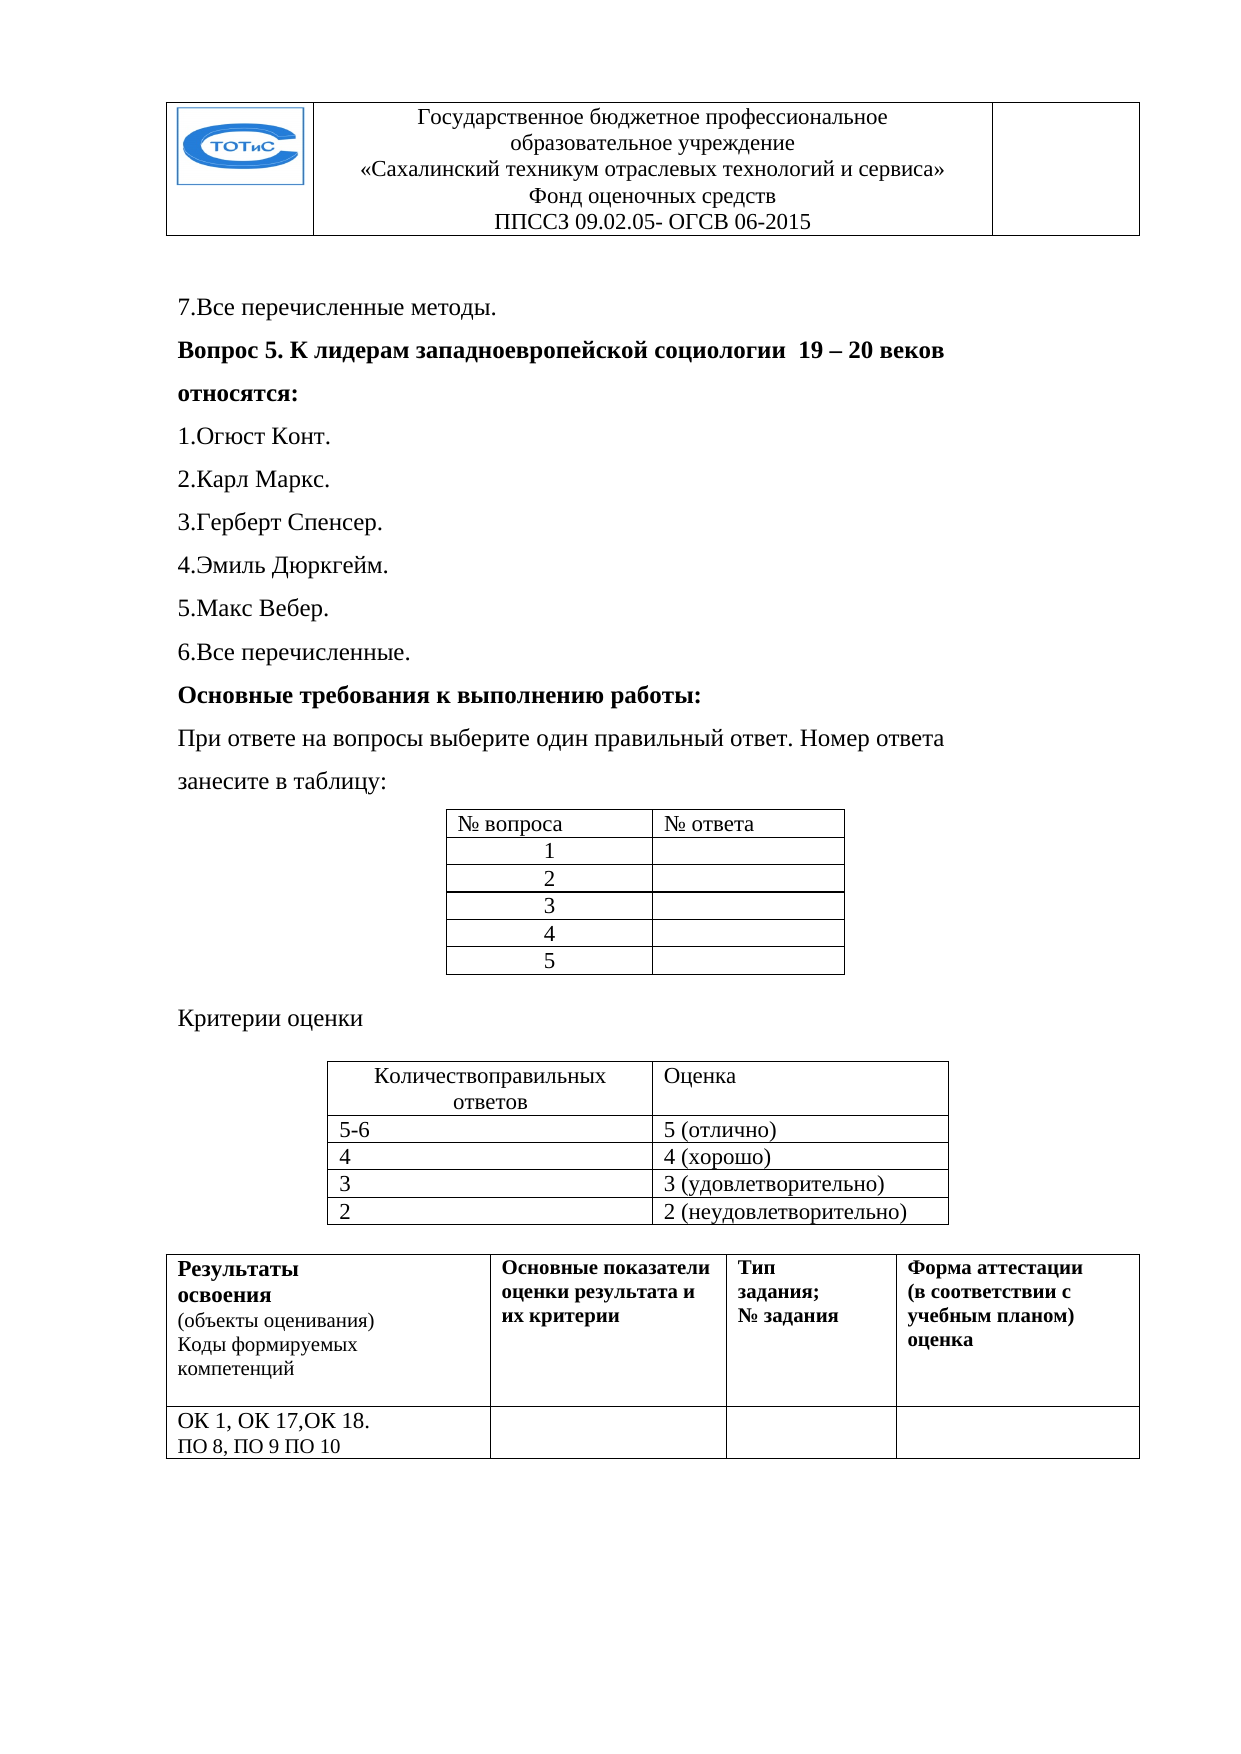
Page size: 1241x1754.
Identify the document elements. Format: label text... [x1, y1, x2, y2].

table_cell [491, 1407, 726, 1458]
table_cell 2 [328, 1198, 652, 1224]
table_cell 5 [447, 947, 652, 973]
table_cell 2 (неудовлетворительно) [653, 1198, 948, 1224]
text Основные требования к выполнению работы: [177, 680, 1152, 708]
text занесите в таблицу: [177, 766, 1152, 795]
text 1.Огюст Конт. [177, 421, 1152, 450]
table_cell 4 (хорошо) [653, 1143, 948, 1169]
table_header № вопроса [447, 810, 652, 837]
table_cell 5 (отлично) [653, 1116, 948, 1142]
text 7.Все перечисленные методы. [177, 292, 1152, 320]
text 4.Эмиль Дюркгейм. [177, 550, 1152, 579]
table_cell [653, 865, 844, 891]
table_cell [653, 920, 844, 946]
text 5.Макс Вебер. [177, 593, 1152, 622]
table_header Форма аттестации (в соответствии с учебным планом) оценка [897, 1255, 1139, 1406]
table_cell 3 [328, 1170, 652, 1197]
text При ответе на вопросы выберите один правильный ответ. Номер ответа [177, 723, 1152, 752]
table_header Оценка [653, 1062, 948, 1114]
table_cell 1 [447, 838, 652, 864]
text 6.Все перечисленные. [177, 637, 1152, 665]
table_cell [727, 1407, 896, 1458]
table_cell 4 [328, 1143, 652, 1169]
table_header № ответа [653, 810, 844, 837]
text относятся: [177, 378, 1152, 407]
table_cell 2 [447, 865, 652, 891]
text 2.Карл Маркс. [177, 464, 1152, 493]
table_header Количествоправильных ответов [328, 1062, 652, 1114]
text Критерии оценки [177, 1003, 1152, 1032]
table_cell [897, 1407, 1139, 1458]
text Вопрос 5. К лидерам западноевропейской социологии 19 – 20 веков [177, 335, 1152, 363]
table_header Основные показатели оценки результата и их критерии [491, 1255, 726, 1406]
table_cell 3 (удовлетворительно) [653, 1170, 948, 1197]
table_cell 3 [447, 893, 652, 919]
table_cell 5-6 [328, 1116, 652, 1142]
table_cell ОК 1, ОК 17,ОК 18. ПО 8, ПО 9 ПО 10 [167, 1407, 490, 1458]
table_cell 4 [447, 920, 652, 946]
table_cell [653, 893, 844, 919]
table_header Тип задания; № задания [727, 1255, 896, 1406]
table_cell [653, 947, 844, 973]
picture [175, 106, 306, 186]
text 3.Герберт Спенсер. [177, 507, 1152, 536]
table_cell [653, 838, 844, 864]
table_header Результаты освоения (объекты оценивания) Коды формируемых компетенций [167, 1255, 490, 1406]
